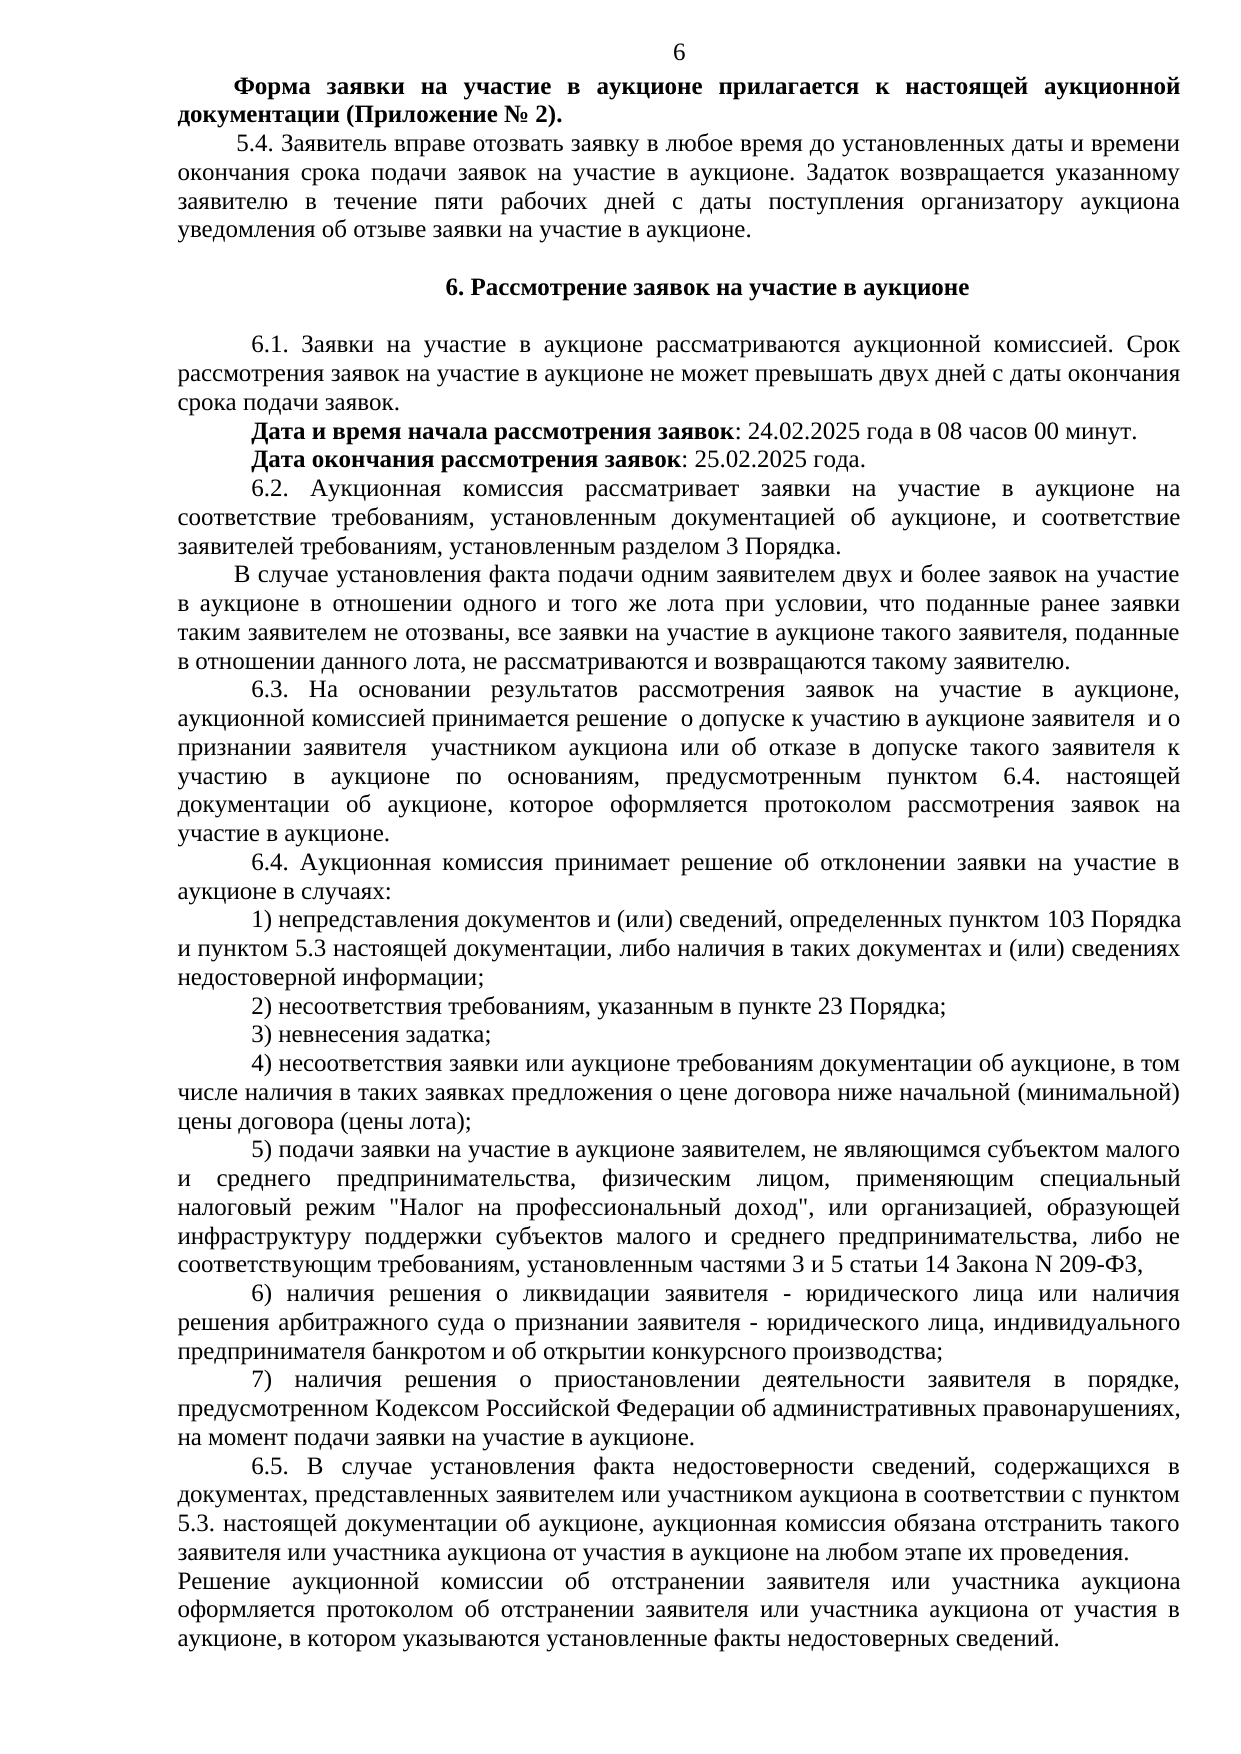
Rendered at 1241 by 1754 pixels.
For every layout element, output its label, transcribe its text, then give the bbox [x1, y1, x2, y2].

text 6.5. В случае установления факта недостоверности сведений, содержащихся в документах, представленных заявителем или участником аукциона в соответствии с пунктом 5.3. настоящей документации об аукционе, аукционная комиссия обязана отстранить такого заявителя или участника аукциона от участия в аукционе на любом этапе их проведения. [177, 1451, 1181, 1566]
text 6. Рассмотрение заявок на участие в аукционе [233, 272, 1181, 301]
text В случае установления факта подачи одним заявителем двух и более заявок на участие в аукционе в отношении одного и того же лота при условии, что поданные ранее заявки таким заявителем не отозваны, все заявки на участие в аукционе такого заявителя, поданные в отношении данного лота, не рассматриваются и возвращаются такому заявителю. [177, 559, 1181, 674]
text 6.1. Заявки на участие в аукционе рассматриваются аукционной комиссией. Срок рассмотрения заявок на участие в аукционе не может превышать двух дней с даты окончания срока подачи заявок. [177, 329, 1181, 416]
text 6.4. Аукционная комиссия принимает решение об отклонении заявки на участие в аукционе в случаях: [177, 847, 1181, 904]
text 6.2. Аукционная комиссия рассматривает заявки на участие в аукционе на соответствие требованиям, установленным документацией об аукционе, и соответствие заявителей требованиям, установленным разделом 3 Порядка. [177, 473, 1181, 559]
text 4) несоответствия заявки или аукционе требованиям документации об аукционе, в том числе наличия в таких заявках предложения о цене договора ниже начальной (минимальной) цены договора (цены лота); [177, 1048, 1181, 1134]
text 5.4. Заявитель вправе отозвать заявку в любое время до установленных даты и времени окончания срока подачи заявок на участие в аукционе. Задаток возвращается указанному заявителю в течение пяти рабочих дней с даты поступления организатору аукциона уведомления об отзыве заявки на участие в аукционе. [177, 128, 1181, 243]
text Форма заявки на участие в аукционе прилагается к настоящей аукционной документации (Приложение № 2). [177, 71, 1181, 128]
text Дата окончания рассмотрения заявок: 25.02.2025 года. [177, 444, 1181, 473]
text 6) наличия решения о ликвидации заявителя - юридического лица или наличия решения арбитражного суда о признании заявителя - юридического лица, индивидуального предпринимателя банкротом и об открытии конкурсного производства; [177, 1278, 1181, 1364]
text 3) невнесения задатка; [177, 1019, 1181, 1048]
text 5) подачи заявки на участие в аукционе заявителем, не являющимся субъектом малого и среднего предпринимательства, физическим лицом, применяющим специальный налоговый режим "Налог на профессиональный доход", или организацией, образующей инфраструктуру поддержки субъектов малого и среднего предпринимательства, либо не соответствующим требованиям, установленным частями 3 и 5 статьи 14 Закона N 209-ФЗ, [177, 1134, 1181, 1278]
text 2) несоответствия требованиям, указанным в пункте 23 Порядка; [177, 991, 1181, 1019]
text 6.3. На основании результатов рассмотрения заявок на участие в аукционе, аукционной комиссией принимается решение о допуске к участию в аукционе заявителя и о признании заявителя участником аукциона или об отказе в допуске такого заявителя к участию в аукционе по основаниям, предусмотренным пунктом 6.4. настоящей документации об аукционе, которое оформляется протоколом рассмотрения заявок на участие в аукционе. [177, 674, 1181, 847]
text Решение аукционной комиссии об отстранении заявителя или участника аукциона оформляется протоколом об отстранении заявителя или участника аукциона от участия в аукционе, в котором указываются установленные факты недостоверных сведений. [177, 1566, 1181, 1652]
text 1) непредставления документов и (или) сведений, определенных пунктом 103 Порядка и пунктом 5.3 настоящей документации, либо наличия в таких документах и (или) сведениях недостоверной информации; [177, 904, 1181, 991]
text 7) наличия решения о приостановлении деятельности заявителя в порядке, предусмотренном Кодексом Российской Федерации об административных правонарушениях, на момент подачи заявки на участие в аукционе. [177, 1364, 1181, 1451]
text Дата и время начала рассмотрения заявок: 24.02.2025 года в 08 часов 00 минут. [177, 416, 1181, 444]
